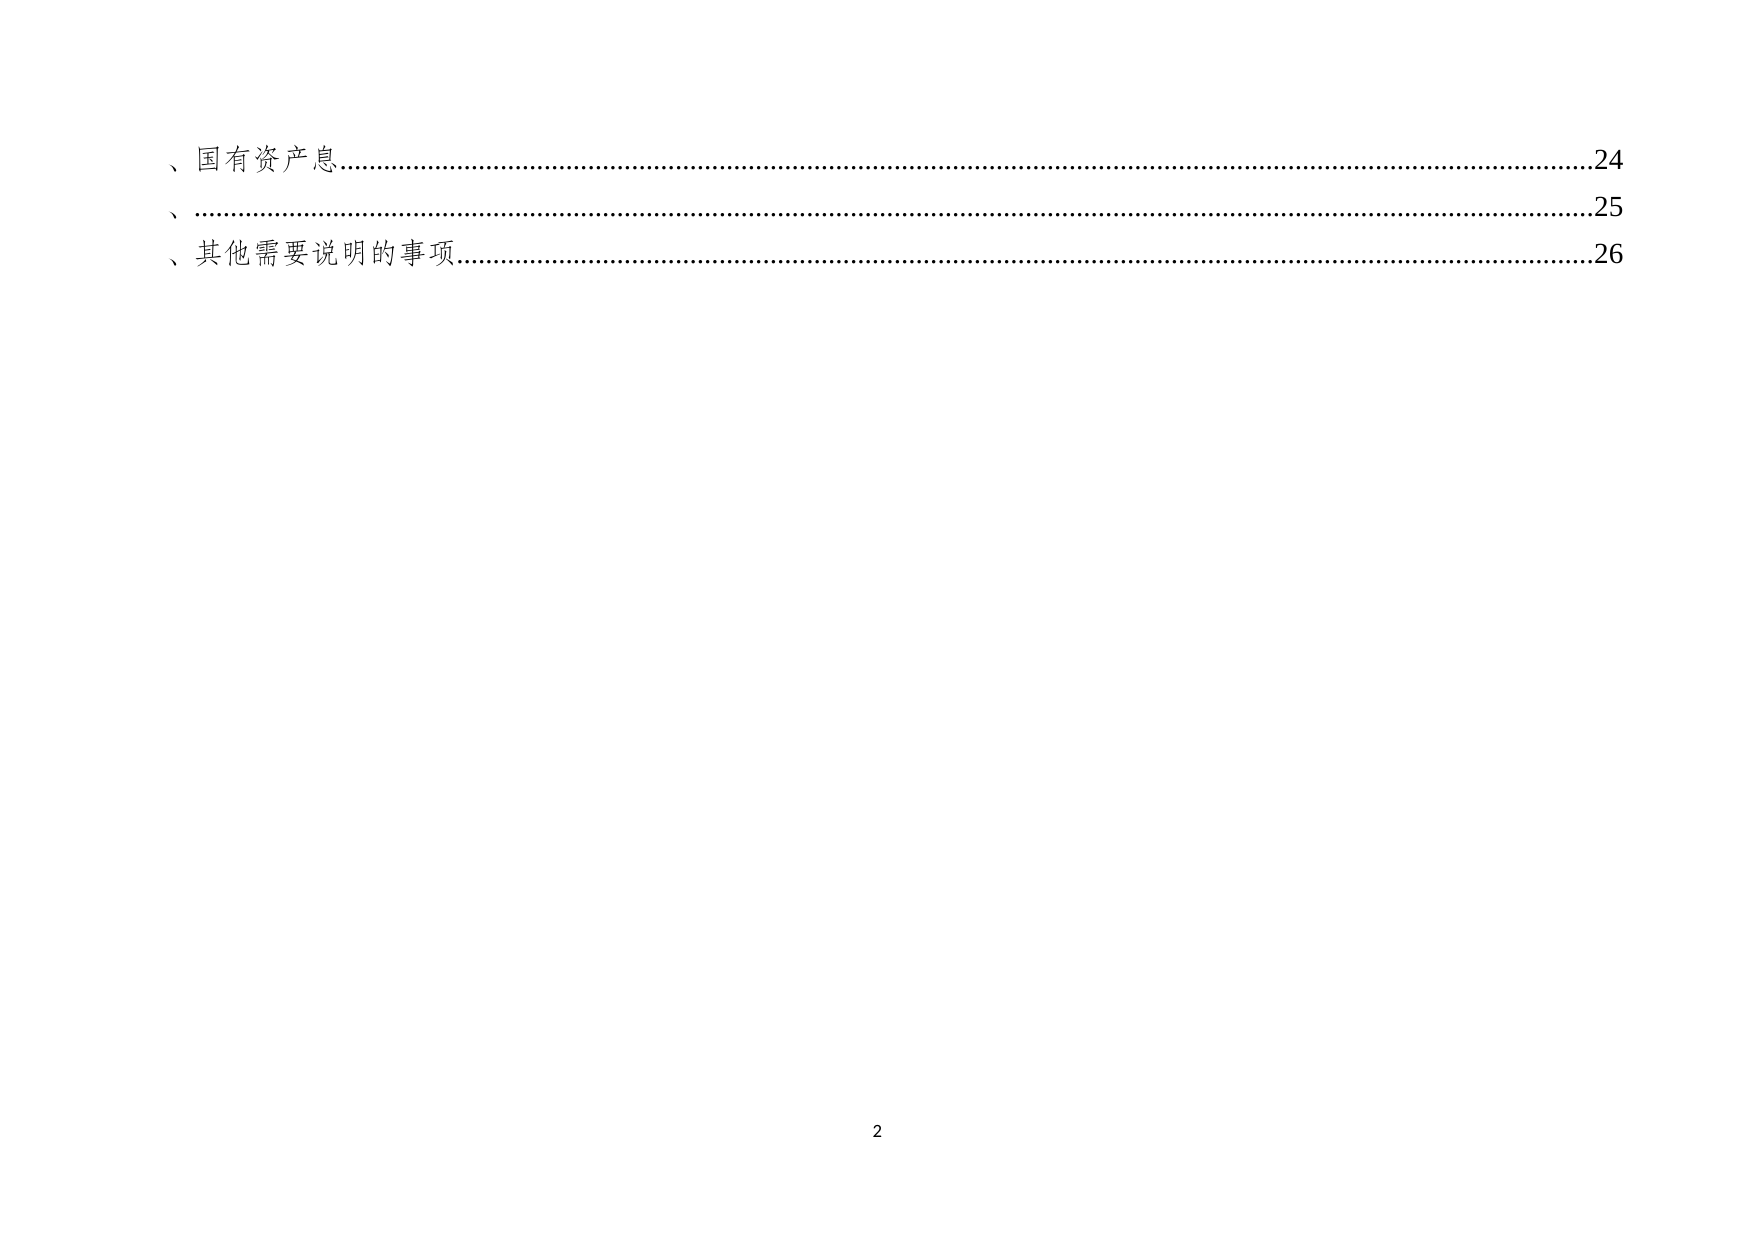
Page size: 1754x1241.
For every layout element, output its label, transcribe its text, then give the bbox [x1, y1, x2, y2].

text 九、其他需要说明的事项 26 [106, 236, 1648, 271]
text 七、国有资产信息 24 [106, 142, 1648, 176]
text 八、名词解释 25 [106, 189, 1648, 223]
